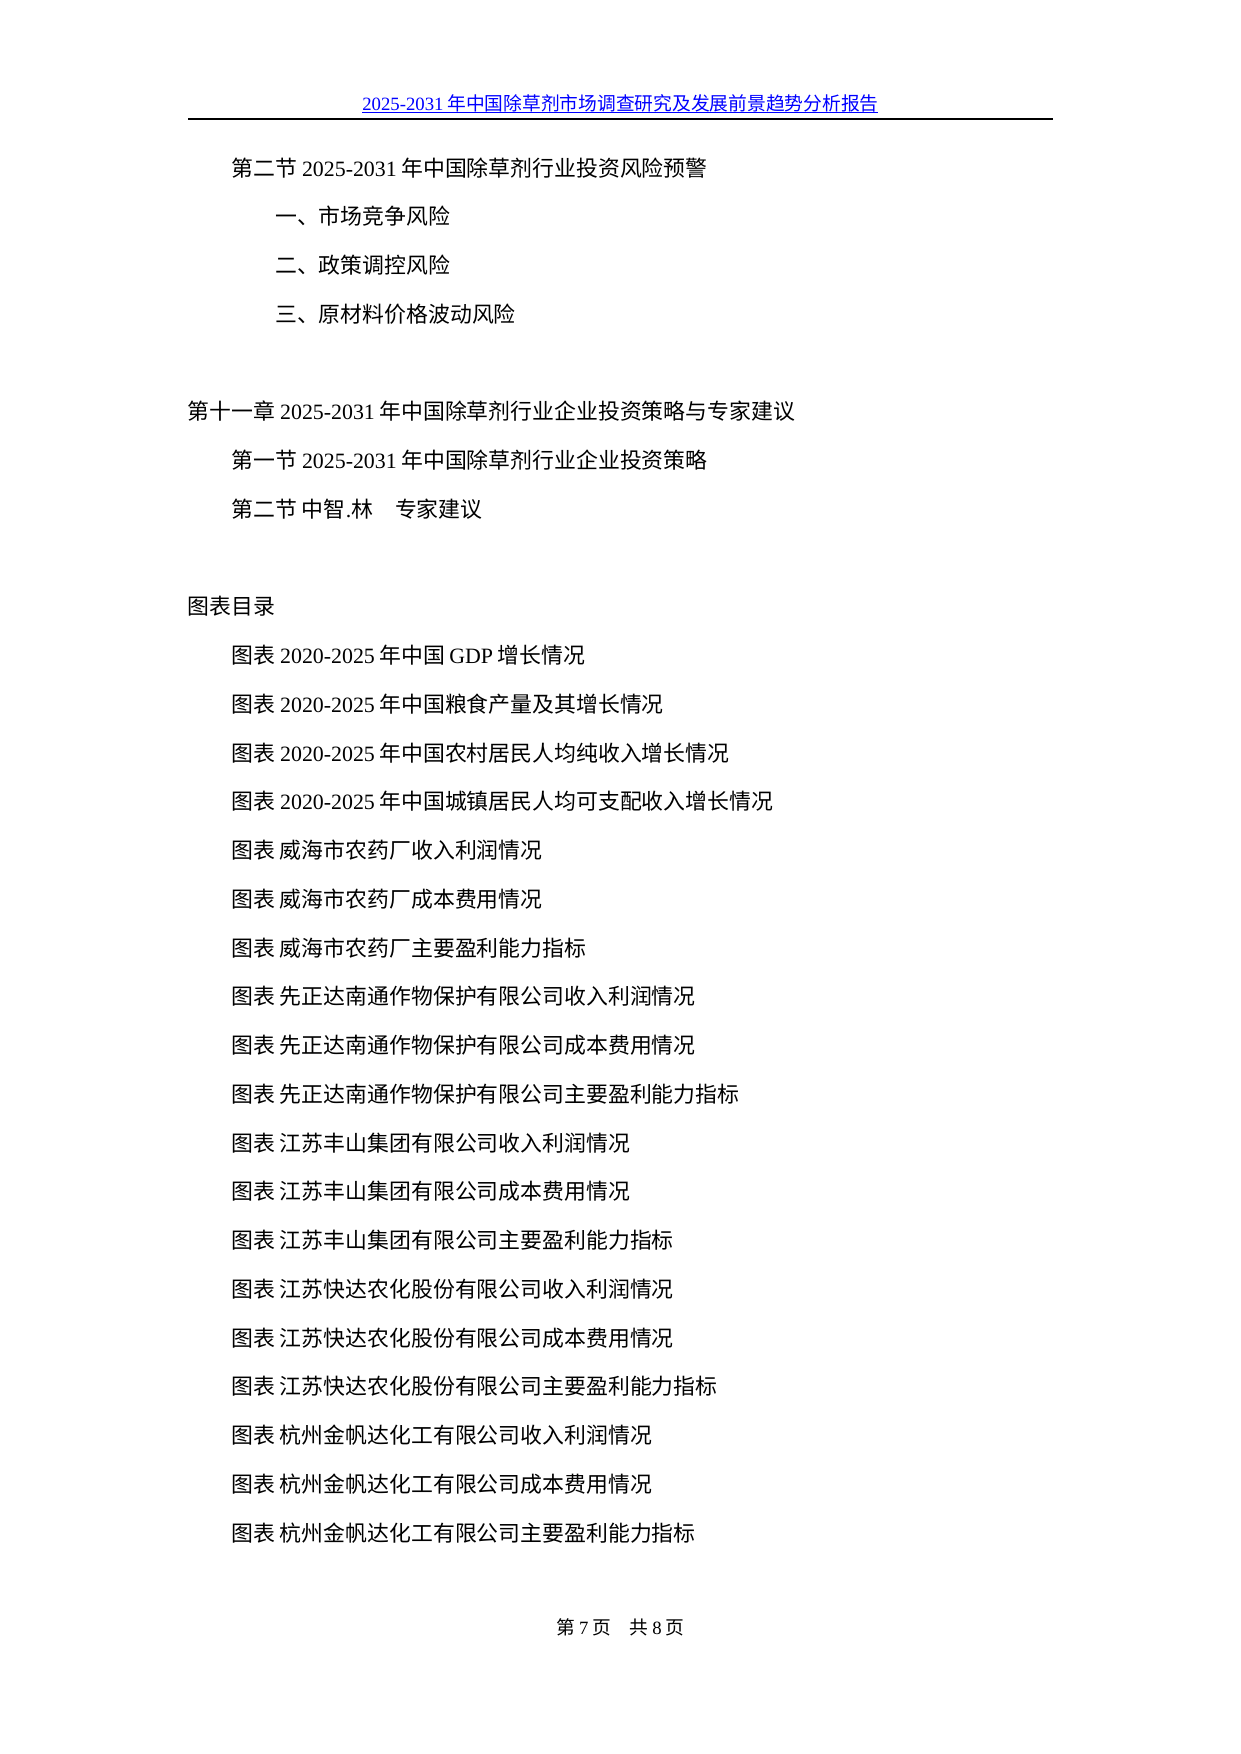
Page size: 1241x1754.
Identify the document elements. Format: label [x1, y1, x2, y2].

text [187, 150, 1053, 1548]
